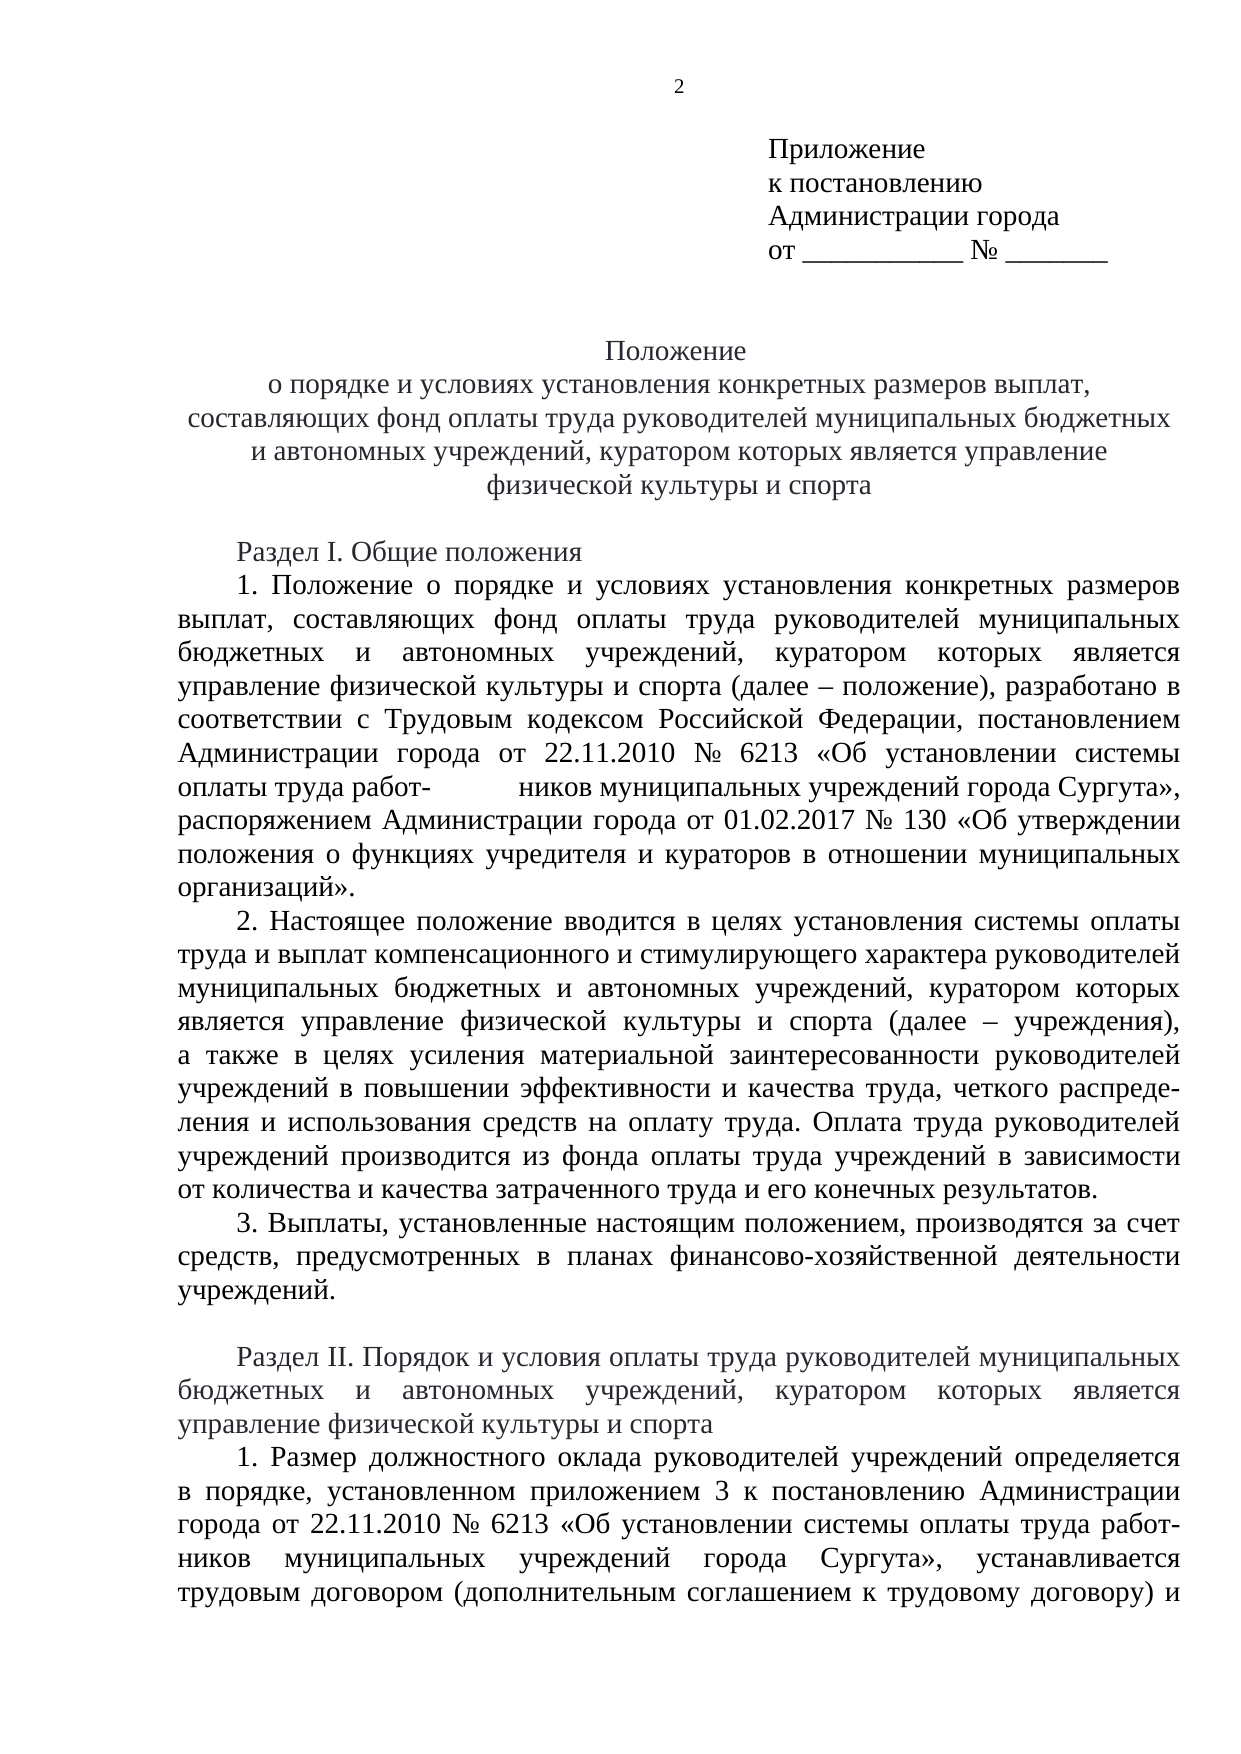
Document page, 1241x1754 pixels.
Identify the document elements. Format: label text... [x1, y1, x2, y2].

text 3. Выплаты, установленные настоящим положением, производятся за счет средств, предусмотренных в планах финансово-хозяйственной деятельности учреждений. [177, 1205, 1181, 1305]
text 1. Положение о порядке и условиях установления конкретных размеров выплат, составляющих фонд оплаты труда руководителей муниципальных бюджетных и автономных учреждений, куратором которых является управление физической культуры и спорта (далее – положение), разработано в соответствии с Трудовым кодексом Российской Федерации, постановлением Администрации города от 22.11.2010 № 6213 «Об установлении системы оплаты труда работ- ников муниципальных учреждений города Сургута», распоряжением Администрации города от 01.02.2017 № 130 «Об утверждении положения о функциях учредителя и кураторов в отношении муниципальных организаций». [177, 567, 1181, 903]
text физической культуры и спорта [177, 467, 1181, 500]
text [177, 1439, 1181, 1607]
text Приложение к постановлению [768, 131, 1181, 198]
text Администрации города [768, 198, 1181, 232]
text составляющих фонд оплаты труда руководителей муниципальных бюджетных и автономных учреждений, куратором которых является управление [177, 400, 1181, 467]
text Положение о порядке и условиях установления конкретных размеров выплат, [177, 333, 1181, 400]
text Раздел II. Порядок и условия оплаты труда руководителей муниципальных бюджетных и автономных учреждений, куратором которых является управление физической культуры и спорта [177, 1339, 1181, 1439]
text от ___________ № _______ [768, 232, 1181, 266]
text 2. Настоящее положение вводится в целях установления системы оплаты труда и выплат компенсационного и стимулирующего характера руководителей муниципальных бюджетных и автономных учреждений, куратором которых является управление физической культуры и спорта (далее – учреждения), а также в целях усиления материальной заинтересованности руководителей учреждений в повышении эффективности и качества труда, четкого распреде-ления и использования средств на оплату труда. Оплата труда руководителей учреждений производится из фонда оплаты труда учреждений в зависимости от количества и качества затраченного труда и его конечных результатов. [177, 903, 1181, 1205]
text Раздел I. Общие положения [177, 534, 1181, 567]
